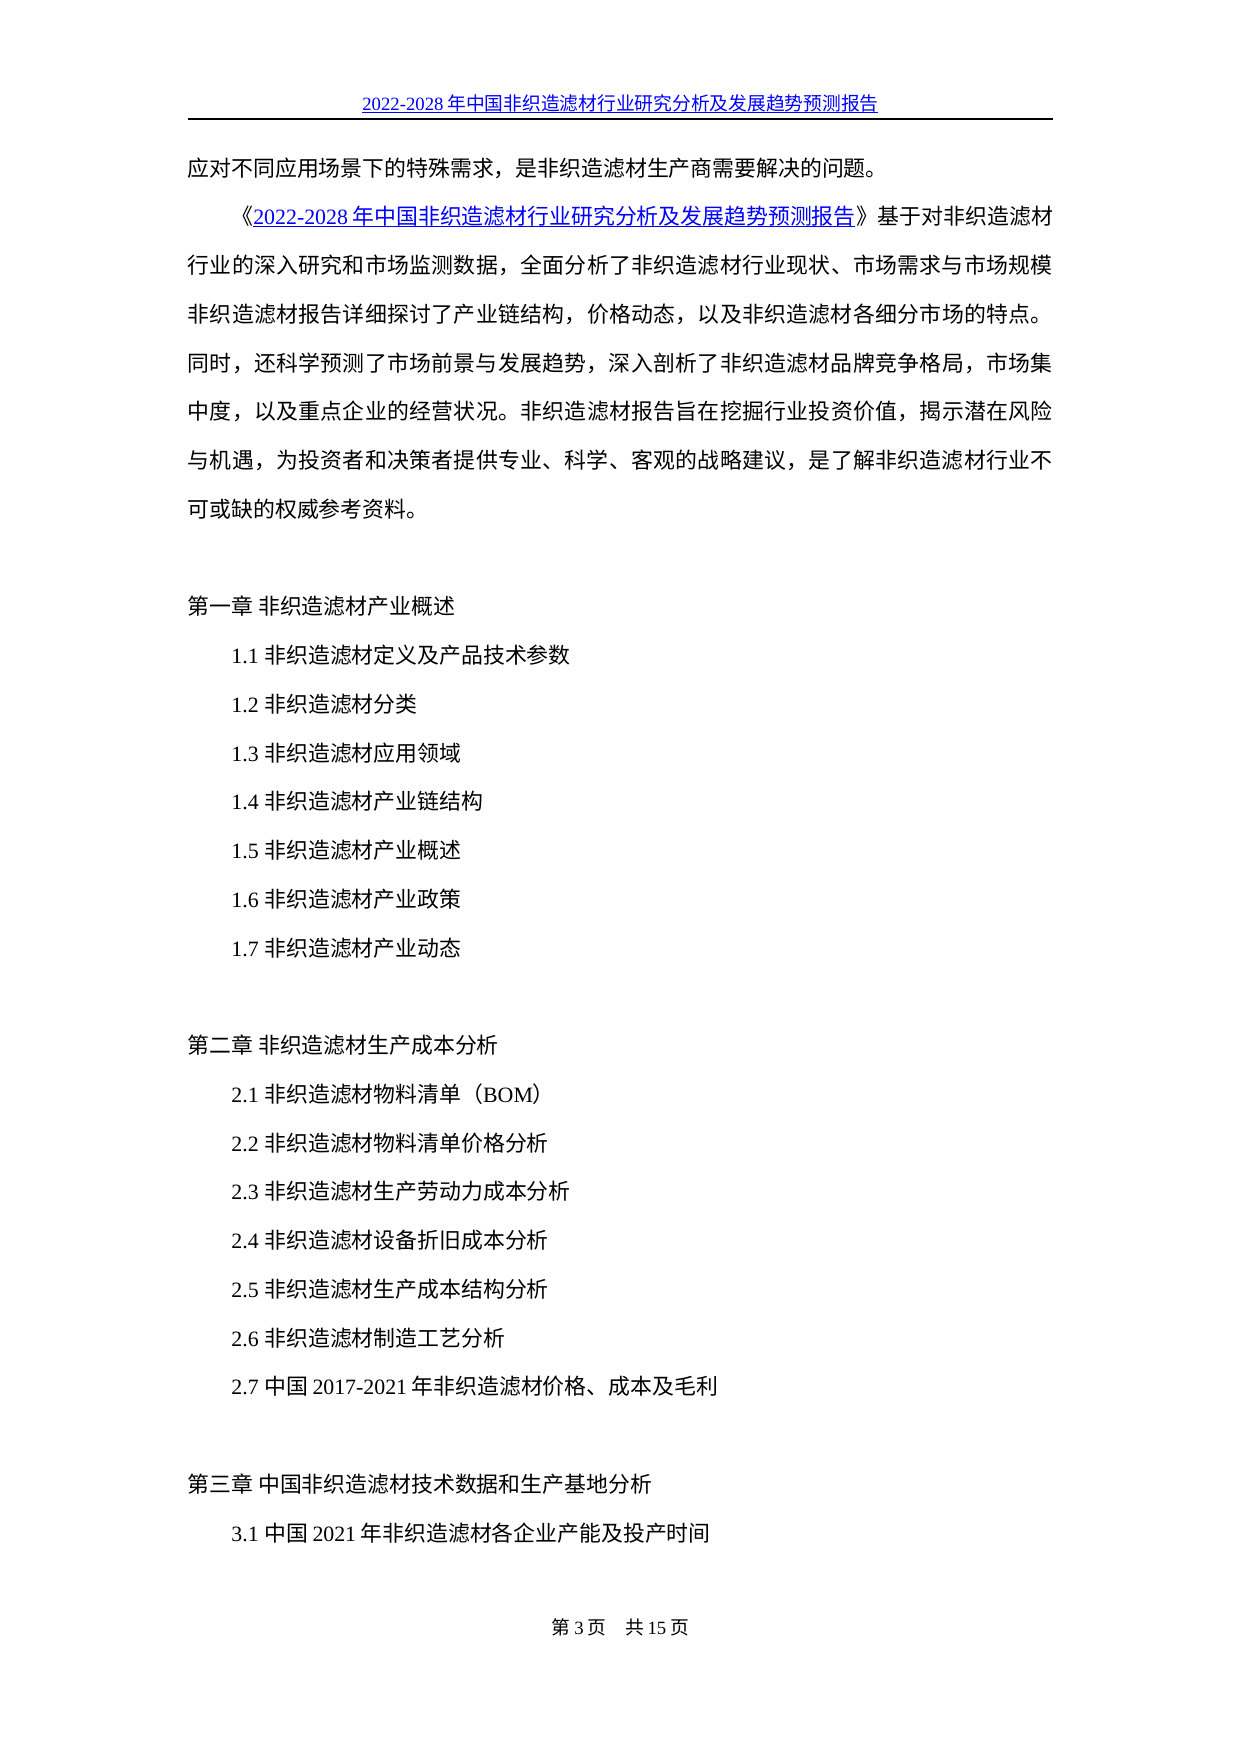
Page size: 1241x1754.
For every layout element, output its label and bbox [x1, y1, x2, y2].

text [187, 150, 1053, 1548]
